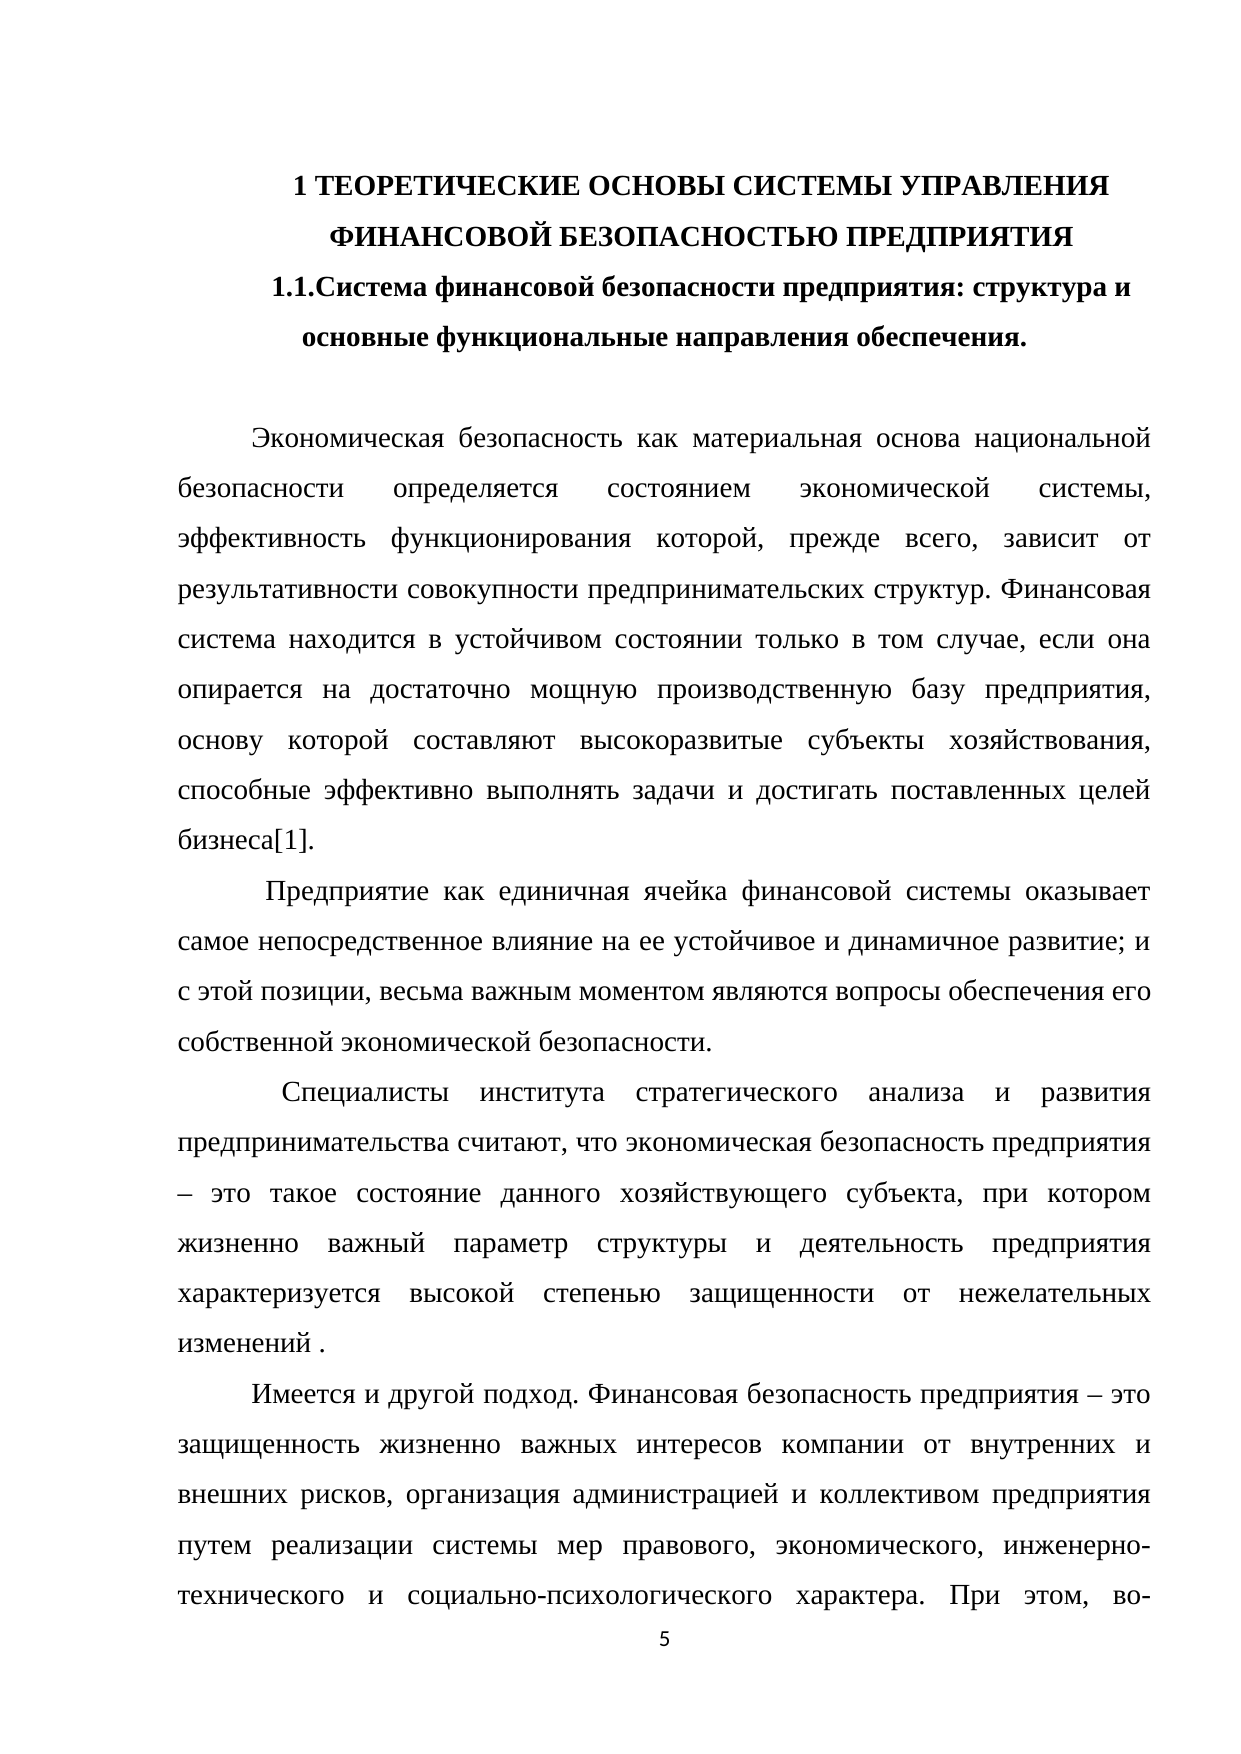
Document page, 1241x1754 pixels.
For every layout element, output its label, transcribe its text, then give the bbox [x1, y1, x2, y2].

subtitle 1.1.Система финансовой безопасности предприятия: структура и основные функциональные направления обеспечения. [177, 269, 1152, 353]
text Специалисты института стратегического анализа и развития предпринимательства считают, что экономическая безопасность предприятия – это такое состояние данного хозяйствующего субъекта, при котором жизненно важный параметр структуры и деятельность предприятия характеризуется высокой степенью защищенности от нежелательных изменений . [177, 1074, 1152, 1359]
text Экономическая безопасность как материальная основа национальной безопасности определяется состоянием экономической системы, эффективность функционирования которой, прежде всего, зависит от результативности совокупности предпринимательских структур. Финансовая система находится в устойчивом состоянии только в том случае, если она опирается на достаточно мощную производственную базу предприятия, основу которой составляют высокоразвитые субъекты хозяйствования, способные эффективно выполнять задачи и достигать поставленных целей бизнеса[1]. [177, 420, 1152, 856]
subtitle ФИНАНСОВОЙ БЕЗОПАСНОСТЬЮ ПРЕДПРИЯТИЯ [177, 219, 1152, 252]
subtitle 1 ТЕОРЕТИЧЕСКИЕ ОСНОВЫ СИСТЕМЫ УПРАВЛЕНИЯ [177, 168, 1152, 202]
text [177, 1376, 1152, 1611]
text Предприятие как единичная ячейка финансовой системы оказывает самое непосредственное влияние на ее устойчивое и динамичное развитие; и с этой позиции, весьма важным моментом являются вопросы обеспечения его собственной экономической безопасности. [177, 873, 1152, 1057]
